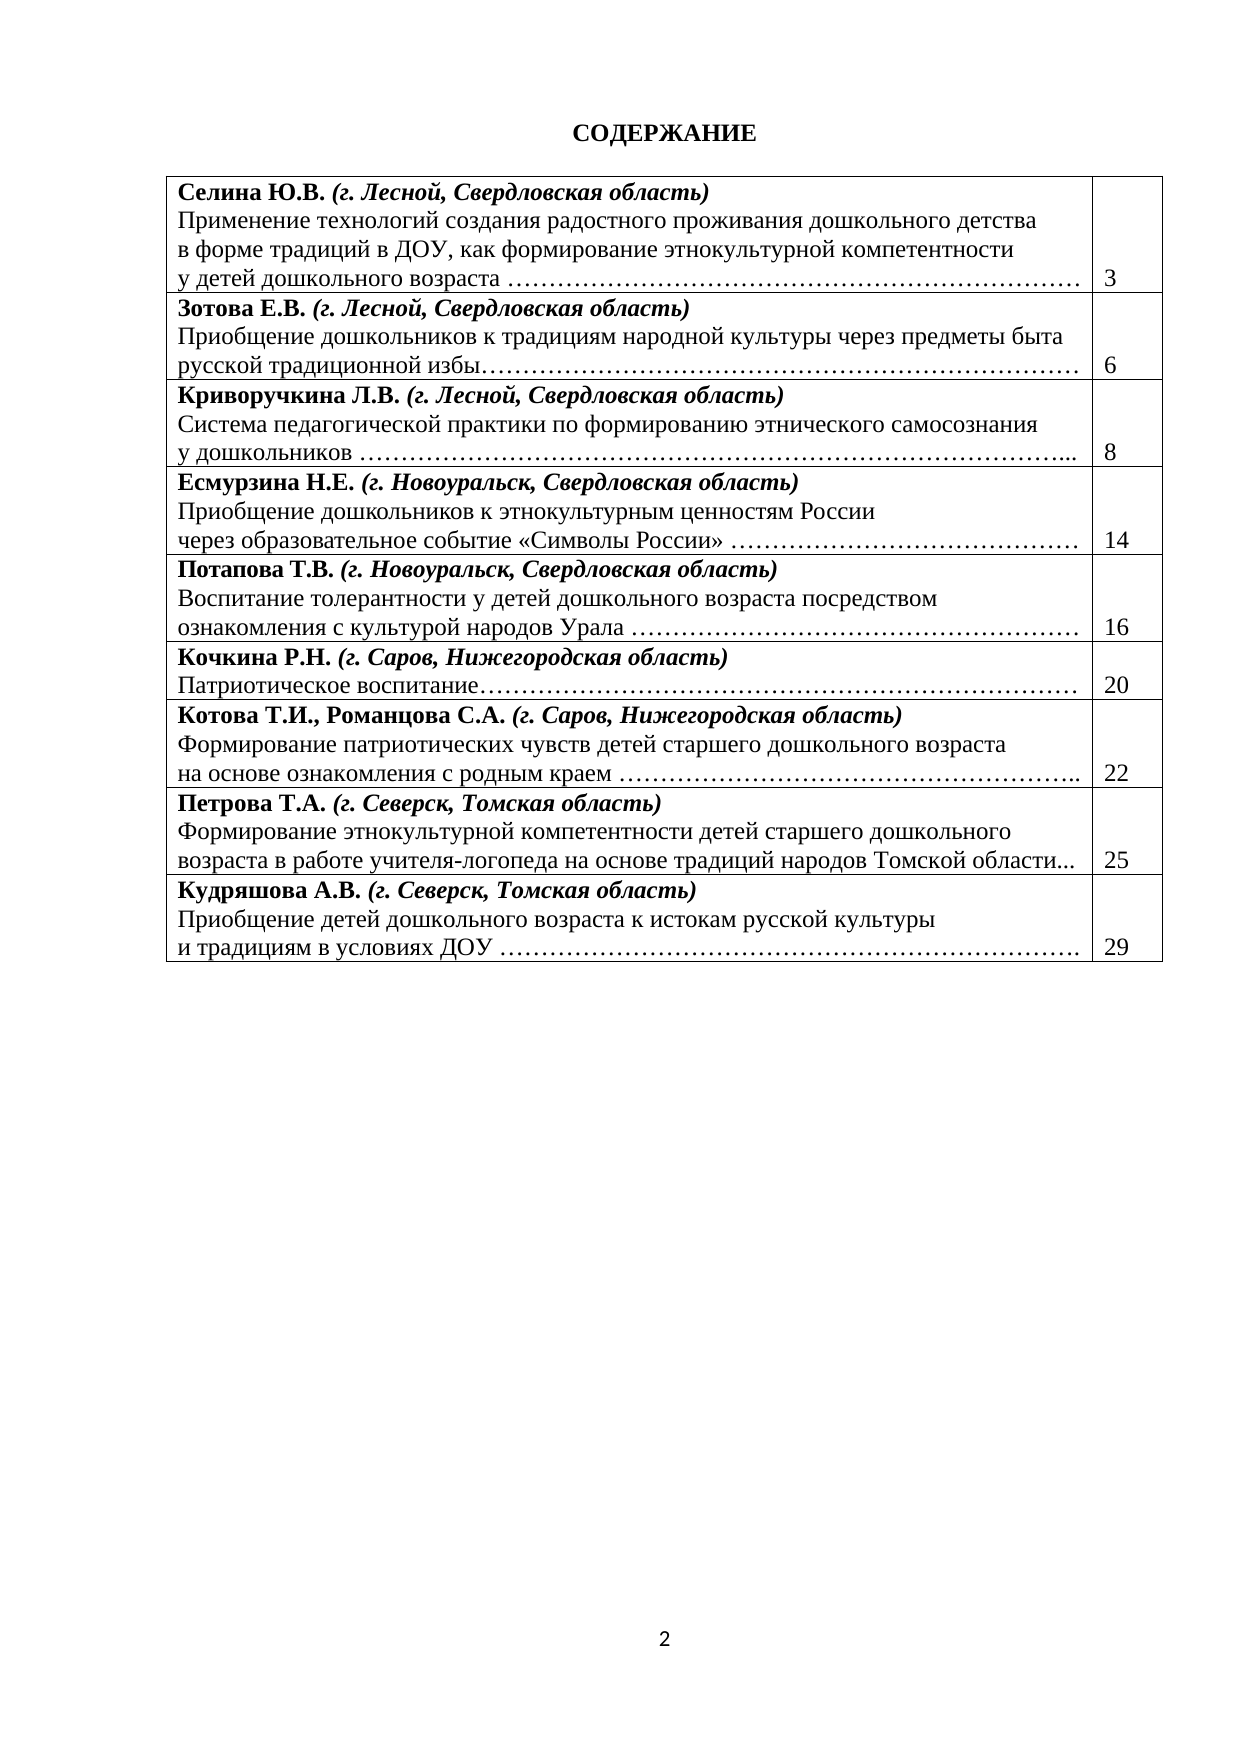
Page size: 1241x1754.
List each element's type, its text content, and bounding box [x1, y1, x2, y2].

table_cell Котова Т.И., Романцова С.А. (г. Саров, Нижегородская область) Формирование патриотических чувств детей старшего дошкольного возраста на основе ознакомления с родным краем ……………………………………………….. [167, 700, 1092, 787]
table_cell Петрова Т.А. (г. Северск, Томская область) Формирование этнокультурной компетентности детей старшего дошкольного возраста в работе учителя-логопеда на основе традиций народов Томской области... [167, 788, 1092, 874]
table_header 3 [1093, 177, 1162, 292]
table_cell 8 [1093, 380, 1162, 466]
table_cell 25 [1093, 788, 1162, 874]
table_cell 16 [1093, 555, 1162, 641]
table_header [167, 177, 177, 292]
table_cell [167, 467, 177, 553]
table_cell 14 [1093, 467, 1162, 553]
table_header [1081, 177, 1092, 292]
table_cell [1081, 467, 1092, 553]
table_cell 20 [1093, 642, 1162, 699]
table_cell Зотова Е.В. (г. Лесной, Свердловская область) Приобщение дошкольников к традициям народной культуры через предметы быта русской традиционной избы……………………………………………………………… [167, 293, 1092, 379]
table_cell Кочкина Р.Н. (г. Саров, Нижегородская область) Патриотическое воспитание……………………………………………………………… [167, 642, 1092, 699]
text СОДЕРЖАНИЕ [177, 118, 1152, 147]
table_cell Потапова Т.В. (г. Новоуральск, Свердловская область) Воспитание толерантности у детей дошкольного возраста посредством ознакомления с культурой народов Урала ……………………………………………… [167, 555, 1092, 641]
table_cell 29 [1093, 875, 1162, 961]
table_cell 22 [1093, 700, 1162, 787]
table_cell Криворучкина Л.В. (г. Лесной, Свердловская область) Система педагогической практики по формированию этнического самосознания у дошкольников …………………………………………………………………………... [167, 380, 1092, 466]
table_cell 6 [1093, 293, 1162, 379]
table_cell Кудряшова А.В. (г. Северск, Томская область) Приобщение детей дошкольного возраста к истокам русской культуры и традициям в условиях ДОУ ……………………………………………………………. [167, 875, 1092, 961]
